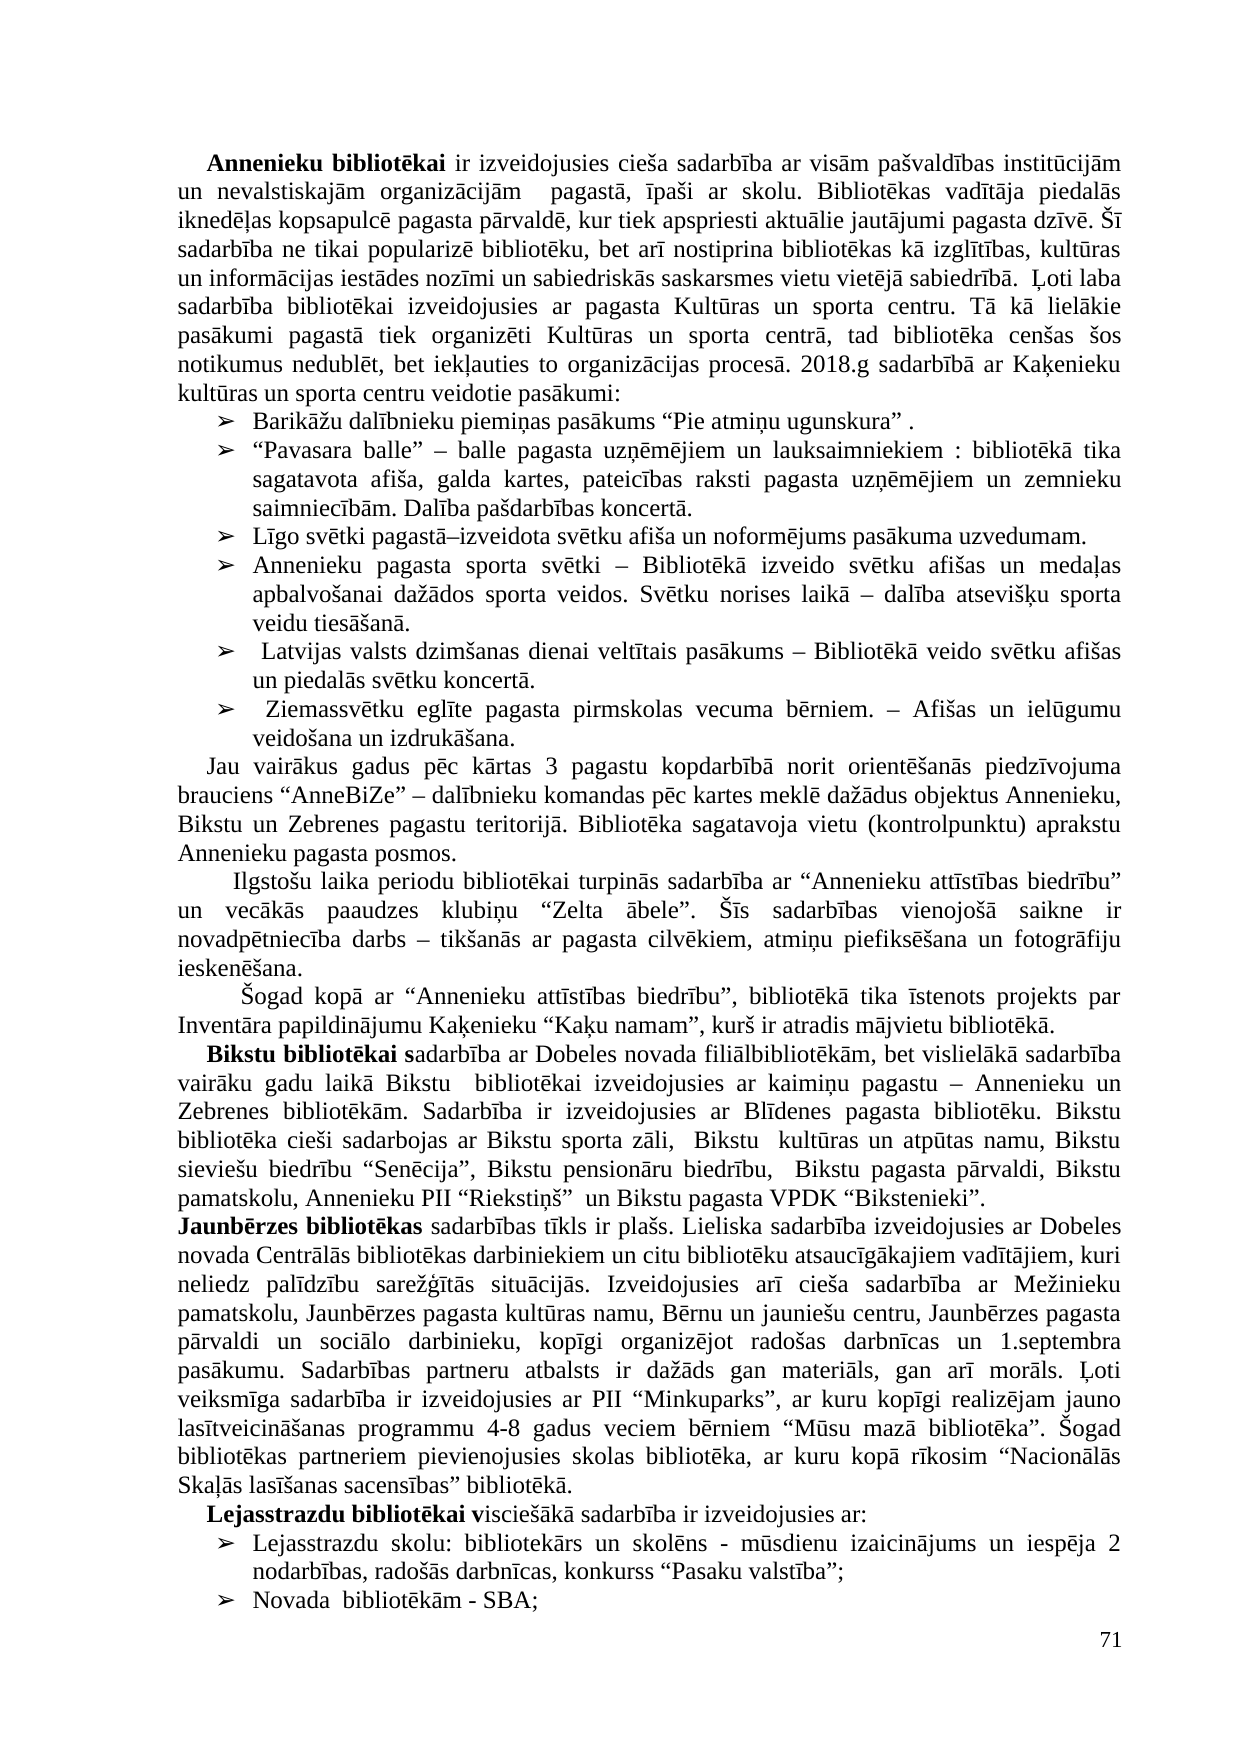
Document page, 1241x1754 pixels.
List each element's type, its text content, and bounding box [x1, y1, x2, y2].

list Latvijas valsts dzimšanas dienai veltītais pasākums – Bibliotēkā veido svētku afišas un piedalās svētku koncertā. [215, 636, 1122, 694]
list Lejasstrazdu skolu: bibliotekārs un skolēns - mūsdienu izaicinājums un iespēja 2 nodarbības, radošās darbnīcas, konkurss “Pasaku valstība”; [215, 1528, 1122, 1585]
list Annenieku pagasta sporta svētki – Bibliotēkā izveido svētku afišas un medaļas apbalvošanai dažādos sporta veidos. Svētku norises laikā – dalība atsevišķu sporta veidu tiesāšanā. [215, 550, 1122, 636]
list “Pavasara balle” – balle pagasta uzņēmējiem un lauksaimniekiem : bibliotēkā tika sagatavota afiša, galda kartes, pateicības raksti pagasta uzņēmējiem un zemnieku saimniecībām. Dalība pašdarbības koncertā. [215, 435, 1122, 521]
text Šogad kopā ar “Annenieku attīstības biedrību”, bibliotēkā tika īstenots projekts par Inventāra papildinājumu Kaķenieku “Kaķu namam”, kurš ir atradis mājvietu bibliotēkā. [177, 981, 1122, 1039]
list Novada bibliotēkām - SBA; [215, 1585, 1122, 1614]
text Jau vairākus gadus pēc kārtas 3 pagastu kopdarbībā norit orientēšanās piedzīvojuma brauciens “AnneBiZe” – dalībnieku komandas pēc kartes meklē dažādus objektus Annenieku, Bikstu un Zebrenes pagastu teritorijā. Bibliotēka sagatavoja vietu (kontrolpunktu) aprakstu Annenieku pagasta posmos. [177, 751, 1122, 866]
list Līgo svētki pagastā–izveidota svētku afiša un noformējums pasākuma uzvedumam. [215, 521, 1122, 550]
text Ilgstošu laika periodu bibliotēkai turpinās sadarbība ar “Annenieku attīstības biedrību” un vecākās paaudzes klubiņu “Zelta ābele”. Šīs sadarbības vienojošā saikne ir novadpētniecība darbs – tikšanās ar pagasta cilvēkiem, atmiņu piefiksēšana un fotogrāfiju ieskenēšana. [177, 866, 1122, 981]
text Jaunbērzes bibliotēkas sadarbības tīkls ir plašs. Lieliska sadarbība izveidojusies ar Dobeles novada Centrālās bibliotēkas darbiniekiem un citu bibliotēku atsaucīgākajiem vadītājiem, kuri neliedz palīdzību sarežģītās situācijās. Izveidojusies arī cieša sadarbība ar Mežinieku pamatskolu, Jaunbērzes pagasta kultūras namu, Bērnu un jauniešu centru, Jaunbērzes pagasta pārvaldi un sociālo darbinieku, kopīgi organizējot radošas darbnīcas un 1.septembra pasākumu. Sadarbības partneru atbalsts ir dažāds gan materiāls, gan arī morāls. Ļoti veiksmīga sadarbība ir izveidojusies ar PII “Minkuparks”, ar kuru kopīgi realizējam jauno lasītveicināšanas programmu 4-8 gadus veciem bērniem “Mūsu mazā bibliotēka”. Šogad bibliotēkas partneriem pievienojusies skolas bibliotēka, ar kuru kopā rīkosim “Nacionālās Skaļās lasīšanas sacensības” bibliotēkā. [177, 1211, 1122, 1499]
text Annenieku bibliotēkai ir izveidojusies cieša sadarbība ar visām pašvaldības institūcijām un nevalstiskajām organizācijām pagastā, īpaši ar skolu. Bibliotēkas vadītāja piedalās iknedēļas kopsapulcē pagasta pārvaldē, kur tiek apspriesti aktuālie jautājumi pagasta dzīvē. Šī sadarbība ne tikai popularizē bibliotēku, bet arī nostiprina bibliotēkas kā izglītības, kultūras un informācijas iestādes nozīmi un sabiedriskās saskarsmes vietu vietējā sabiedrībā. Ļoti laba sadarbība bibliotēkai izveidojusies ar pagasta Kultūras un sporta centru. Tā kā lielākie pasākumi pagastā tiek organizēti Kultūras un sporta centrā, tad bibliotēka cenšas šos notikumus nedublēt, bet iekļauties to organizācijas procesā. 2018.g sadarbībā ar Kaķenieku kultūras un sporta centru veidotie pasākumi: [177, 148, 1122, 406]
list Barikāžu dalībnieku piemiņas pasākums “Pie atmiņu ugunskura” . [215, 406, 1122, 435]
text Bikstu bibliotēkai sadarbība ar Dobeles novada filiālbibliotēkām, bet vislielākā sadarbība vairāku gadu laikā Bikstu bibliotēkai izveidojusies ar kaimiņu pagastu – Annenieku un Zebrenes bibliotēkām. Sadarbība ir izveidojusies ar Blīdenes pagasta bibliotēku. Bikstu bibliotēka cieši sadarbojas ar Bikstu sporta zāli, Bikstu kultūras un atpūtas namu, Bikstu sieviešu biedrību “Senēcija”, Bikstu pensionāru biedrību, Bikstu pagasta pārvaldi, Bikstu pamatskolu, Annenieku PII “Riekstiņš” un Bikstu pagasta VPDK “Bikstenieki”. [177, 1039, 1122, 1211]
text Lejasstrazdu bibliotēkai visciešākā sadarbība ir izveidojusies ar: [177, 1499, 1122, 1528]
list Ziemassvētku eglīte pagasta pirmskolas vecuma bērniem. – Afišas un ielūgumu veidošana un izdrukāšana. [215, 694, 1122, 751]
